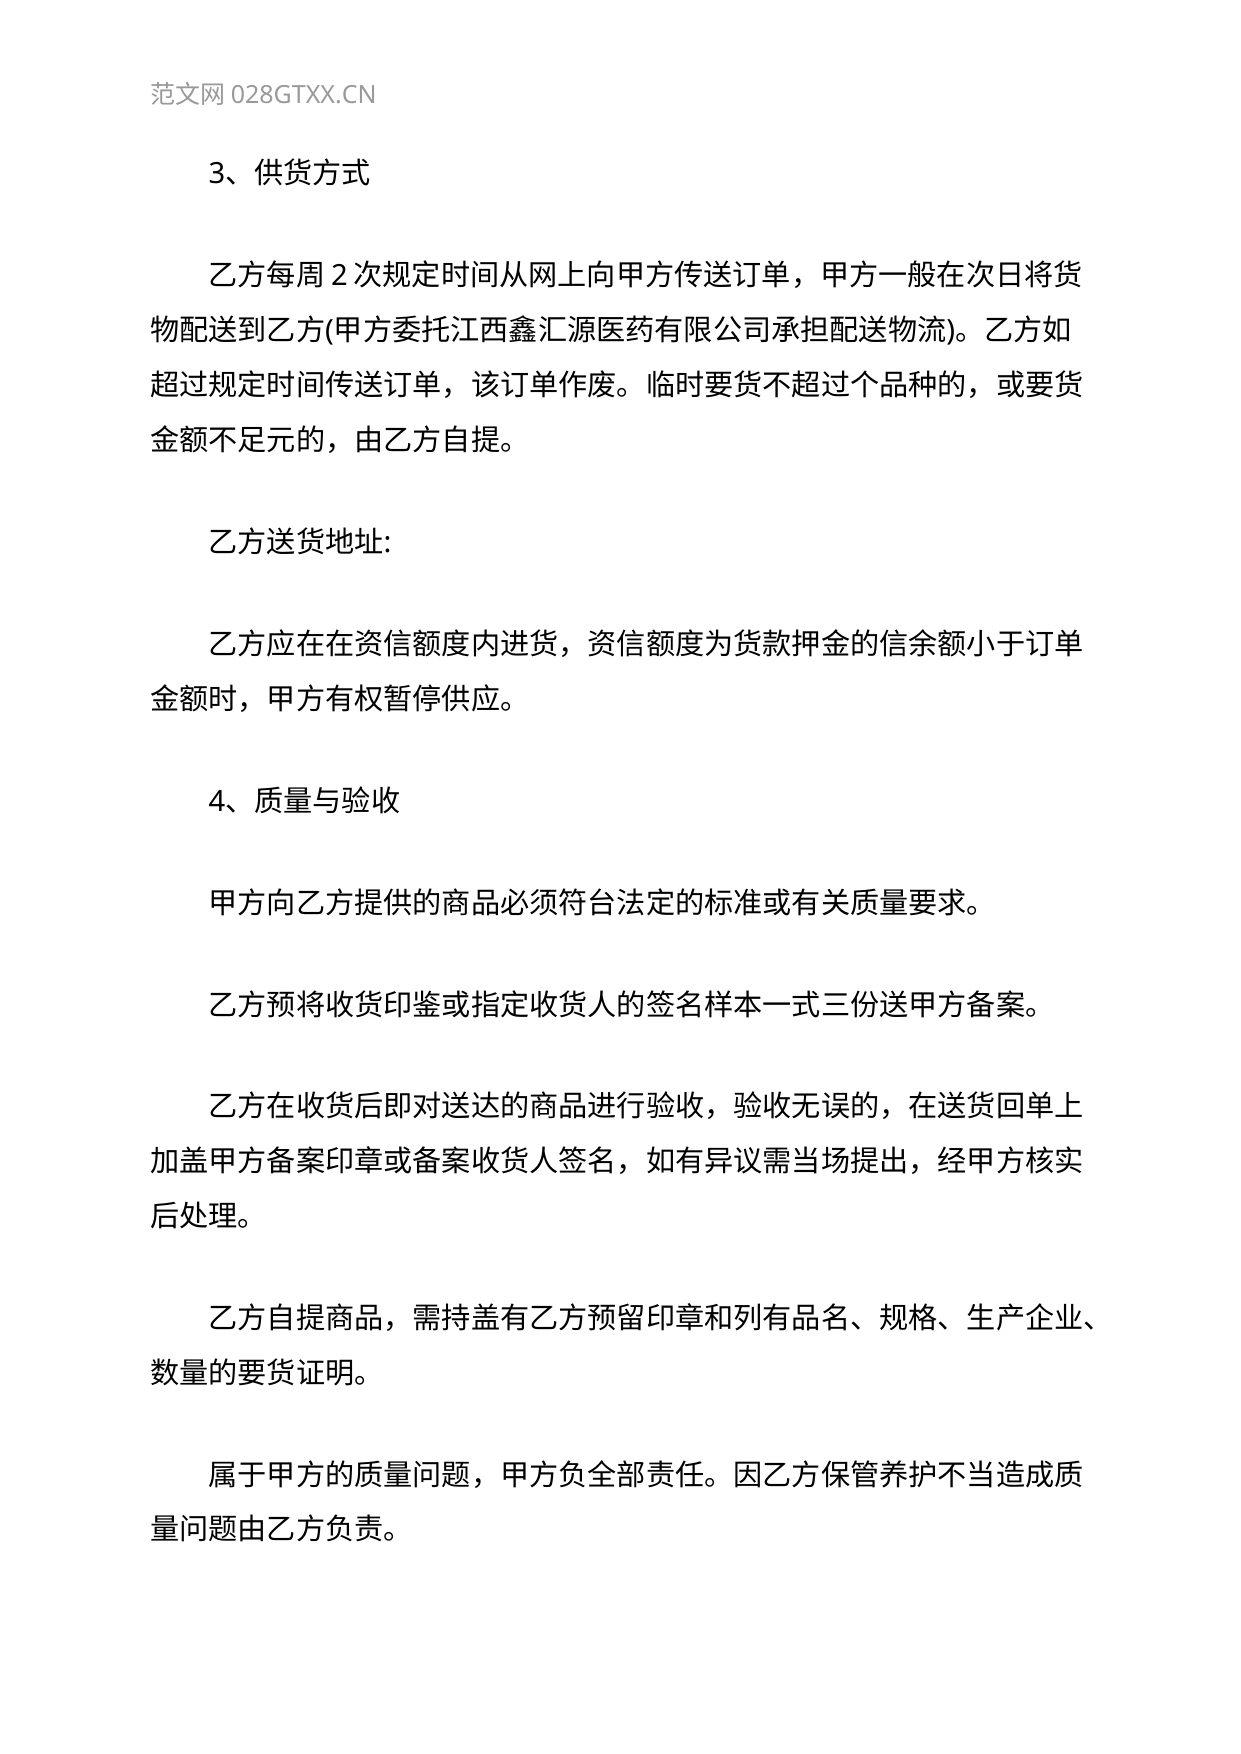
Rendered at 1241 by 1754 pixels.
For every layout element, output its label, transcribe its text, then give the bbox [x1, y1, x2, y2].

text 3、供货方式 [150, 150, 1090, 192]
text 乙方应在在资信额度内进货，资信额度为货款押金的信余额小于订单金额时，甲方有权暂停供应。 [150, 621, 1090, 718]
text 乙方送货地址: [150, 519, 1090, 561]
text 乙方自提商品，需持盖有乙方预留印章和列有品名、规格、生产企业、数量的要货证明。 [150, 1294, 1090, 1392]
text 乙方在收货后即对送达的商品进行验收，验收无误的，在送货回单上加盖甲方备案印章或备案收货人签名，如有异议需当场提出，经甲方核实后处理。 [150, 1083, 1090, 1235]
text 4、质量与验收 [150, 777, 1090, 820]
text 甲方向乙方提供的商品必须符台法定的标准或有关质量要求。 [150, 879, 1090, 922]
text 属于甲方的质量问题，甲方负全部责任。因乙方保管养护不当造成质量问题由乙方负责。 [150, 1451, 1090, 1548]
text 乙方每周2次规定时间从网上向甲方传送订单，甲方一般在次日将货物配送到乙方(甲方委托江西鑫汇源医药有限公司承担配送物流)。乙方如超过规定时间传送订单，该订单作废。临时要货不超过个品种的，或要货金额不足元的，由乙方自提。 [150, 252, 1090, 459]
text 乙方预将收货印鉴或指定收货人的签名样本一式三份送甲方备案。 [150, 981, 1090, 1023]
